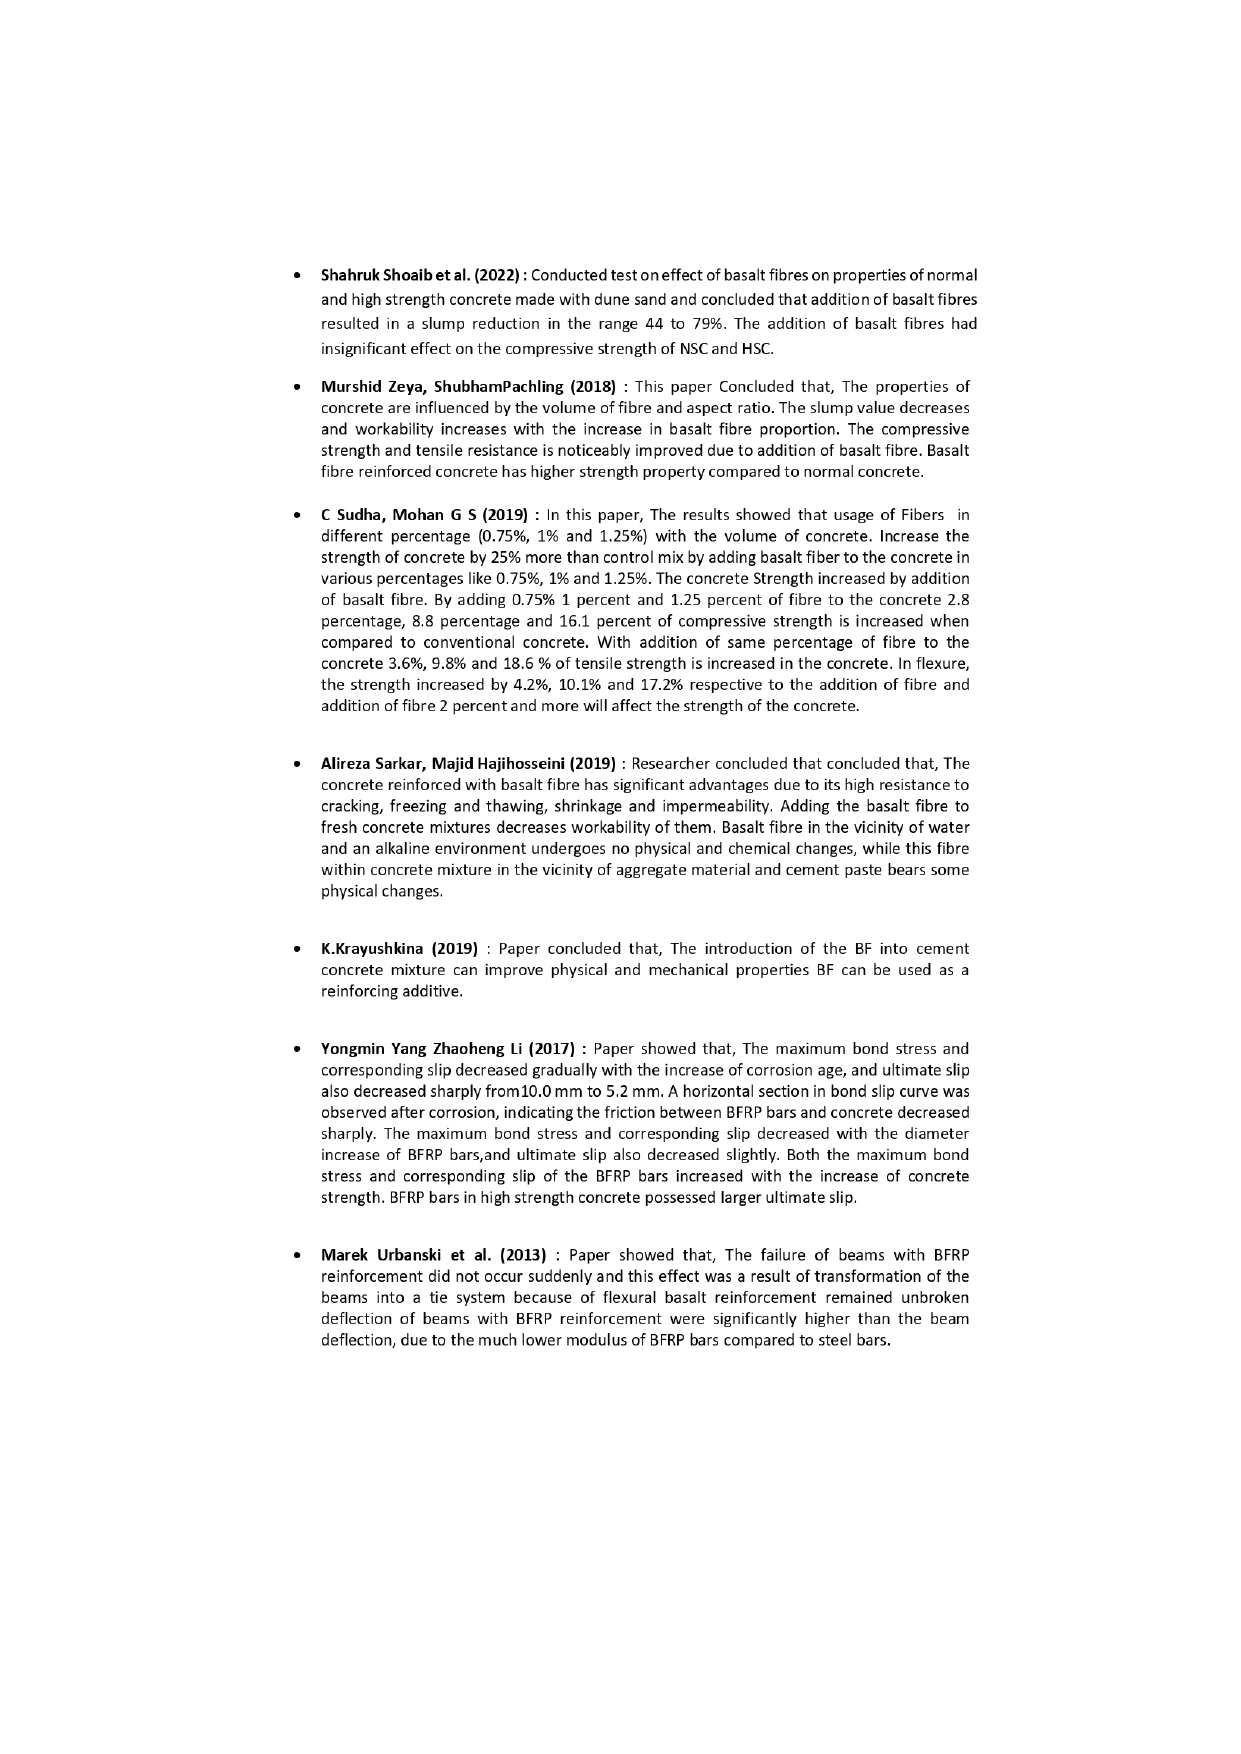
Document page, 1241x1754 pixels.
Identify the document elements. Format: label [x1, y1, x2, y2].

picture [150, 150, 1091, 1480]
